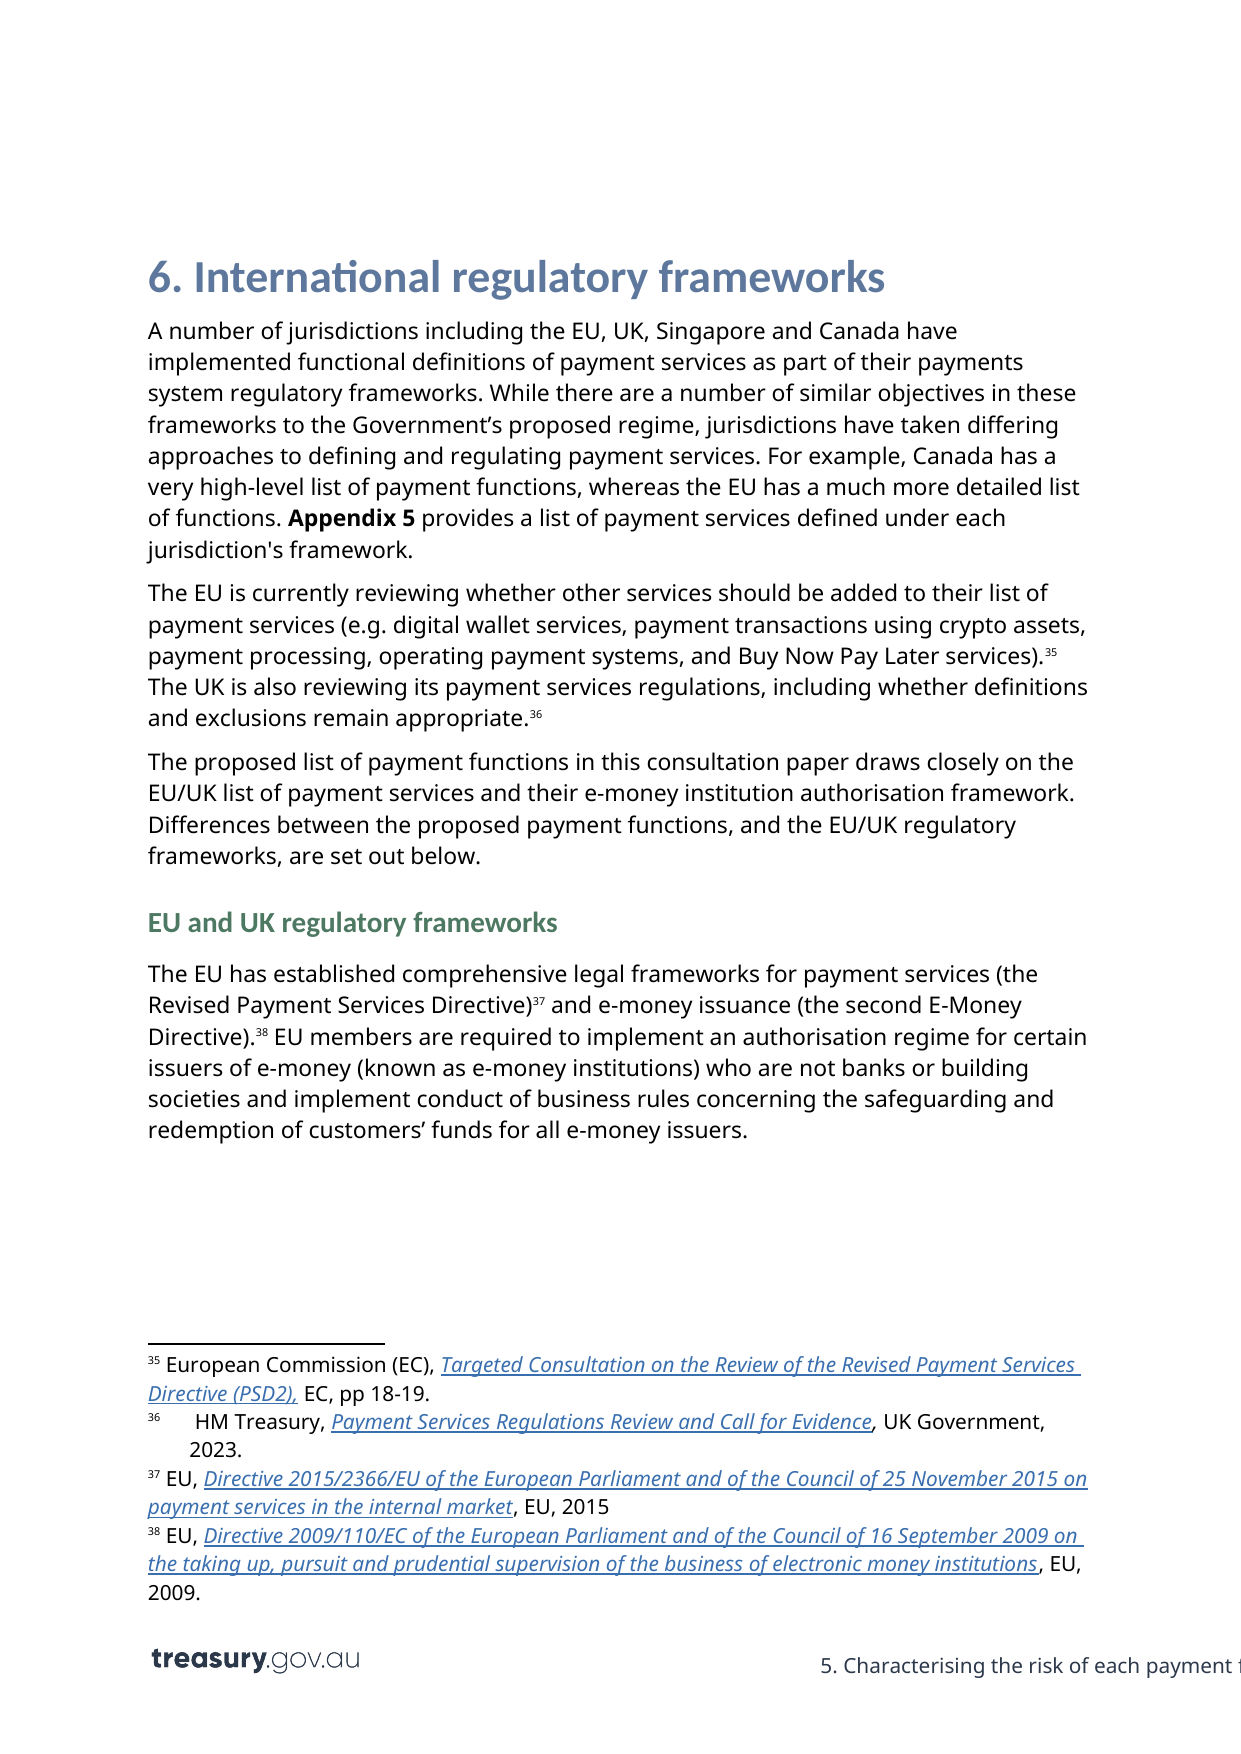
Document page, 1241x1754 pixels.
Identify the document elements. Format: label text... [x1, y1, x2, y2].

subtitle 6. International regulatory frameworks [148, 254, 1092, 302]
text The EU is currently reviewing whether other services should be added to their list of payment services (e.g. digital wallet services, payment transactions using crypto assets, payment processing, operating payment systems, and Buy Now Pay Later services). The UK is also reviewing its payment services regulations, including whether definitions and exclusions remain appropriate. [148, 577, 1092, 734]
text The proposed list of payment functions in this consultation paper draws closely on the EU/UK list of payment services and their e-money institution authorisation framework. Differences between the proposed payment functions, and the EU/UK regulatory frameworks, are set out below. [148, 746, 1092, 871]
text A number of jurisdictions including the EU, UK, Singapore and Canada have implemented functional definitions of payment services as part of their payments system regulatory frameworks. While there are a number of similar objectives in these frameworks to the Government’s proposed regime, jurisdictions have taken differing approaches to defining and regulating payment services. For example, Canada has a very high-level list of payment functions, whereas the EU has a much more detailed list of functions. Appendix 5 provides a list of payment services defined under each jurisdiction's framework. [148, 315, 1092, 565]
subtitle EU and UK regulatory frameworks [148, 904, 1092, 940]
text The EU has established comprehensive legal frameworks for payment services (the Revised Payment Services Directive) and e-money issuance (the second E-Money Directive). EU members are required to implement an authorisation regime for certain issuers of e-money (known as e-money institutions) who are not banks or building societies and implement conduct of business rules concerning the safeguarding and redemption of customers’ funds for all e-money issuers. [148, 958, 1092, 1145]
picture [147, 1641, 365, 1674]
